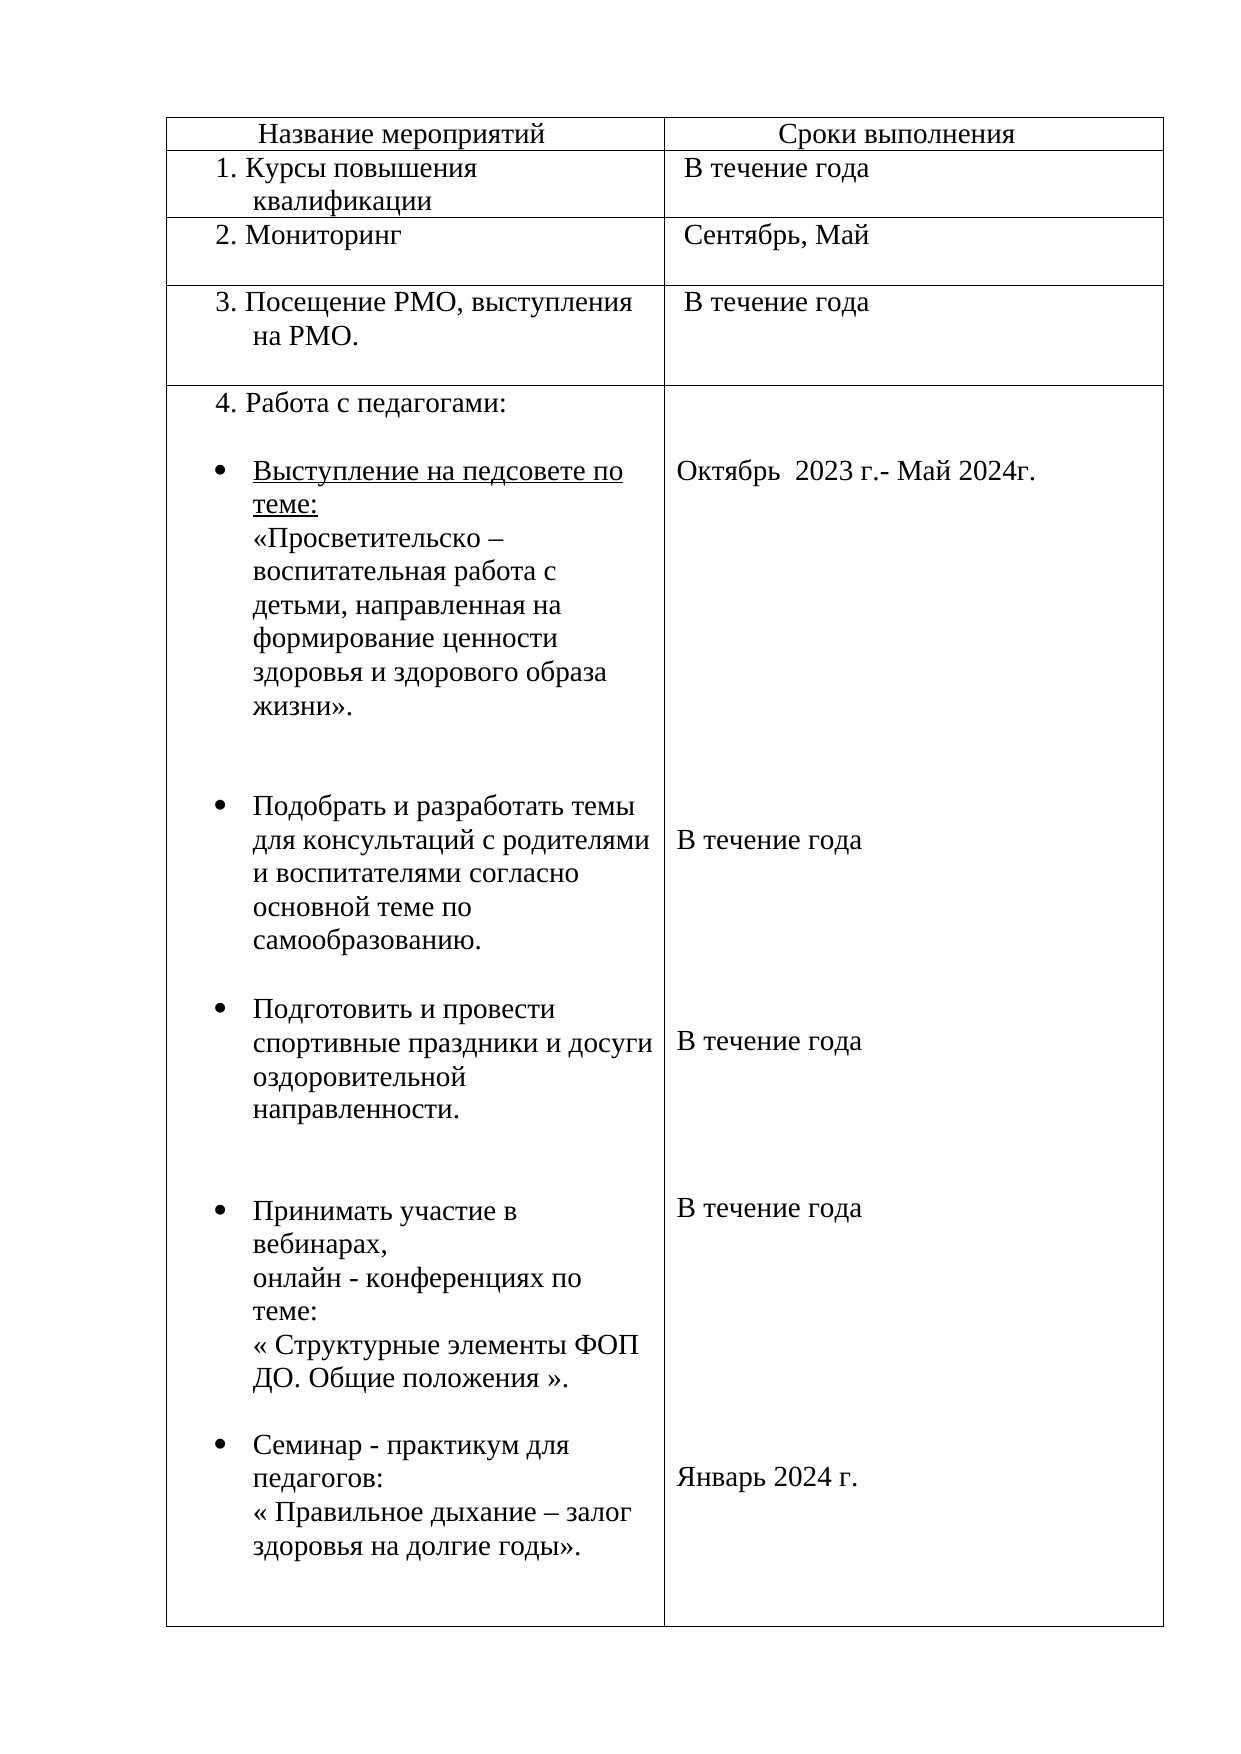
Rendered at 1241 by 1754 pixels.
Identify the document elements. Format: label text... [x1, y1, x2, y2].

table_cell 3. Посещение РМО, выступления на РМО. [167, 286, 664, 385]
table_cell В течение года [665, 286, 1163, 385]
table_header Название мероприятий [167, 118, 664, 150]
table_cell Сентябрь, Май [665, 218, 1163, 284]
table_cell 4. Работа с педагогами: Выступление на педсовете по теме: «Просветительско – воспитательная работа с детьми, направленная на формирование ценности здоровья и здорового образа жизни». Подобрать и разработать темы для консультаций с родителями и воспитателями согласно основной теме по самообразованию. Подготовить и провести спортивные праздники и досуги оздоровительной направленности. Принимать участие в вебинарах, онлайн - конференциях по теме: « Структурные элементы ФОП ДО. Общие положения ». Семинар - практикум для педагогов: « Правильное дыхание – залог здоровья на долгие годы». [167, 386, 664, 1626]
table_header Сроки выполнения [665, 118, 1163, 150]
table_cell 1. Курсы повышения квалификации [167, 151, 664, 217]
table_cell В течение года [665, 151, 1163, 217]
table_cell Октябрь 2023 г.- Май 2024г. В течение года В течение года В течение года Январь 2024 г. [665, 386, 1163, 1626]
table_cell 2. Мониторинг [167, 218, 664, 284]
